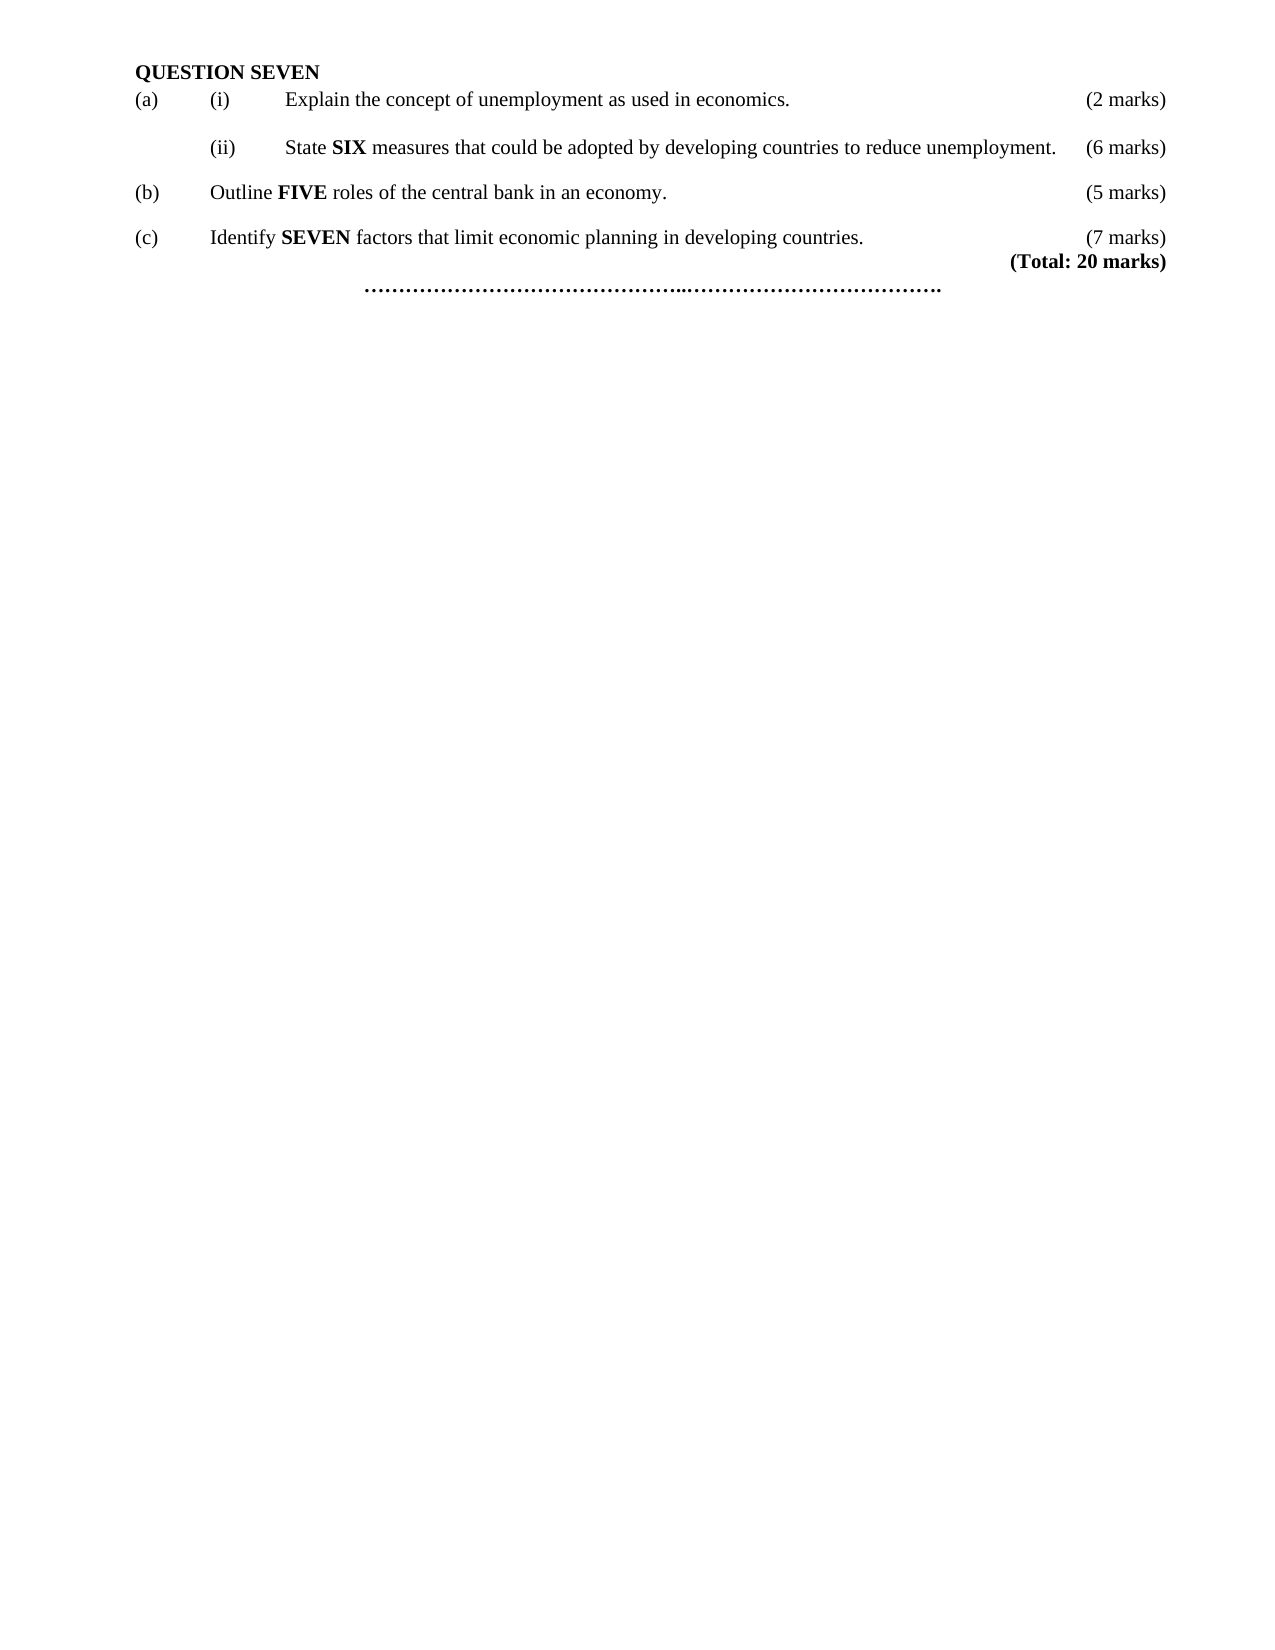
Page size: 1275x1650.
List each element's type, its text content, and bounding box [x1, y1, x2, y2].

list (i) Explain the concept of unemployment as used in economics. (2 marks) [123, 87, 1166, 111]
subtitle (Total: 20 marks) [123, 249, 1166, 273]
list Outline FIVE roles of the central bank in an economy. (5 marks) [123, 180, 1166, 204]
text ………………………………………..………………………………. [361, 273, 943, 297]
list Identify SEVEN factors that limit economic planning in developing countries. (7 marks) [123, 225, 1166, 249]
text (ii) State SIX measures that could be adopted by developing countries to reduce unemployment. (6 marks) [123, 135, 1166, 159]
text QUESTION SEVEN [135, 60, 1181, 84]
